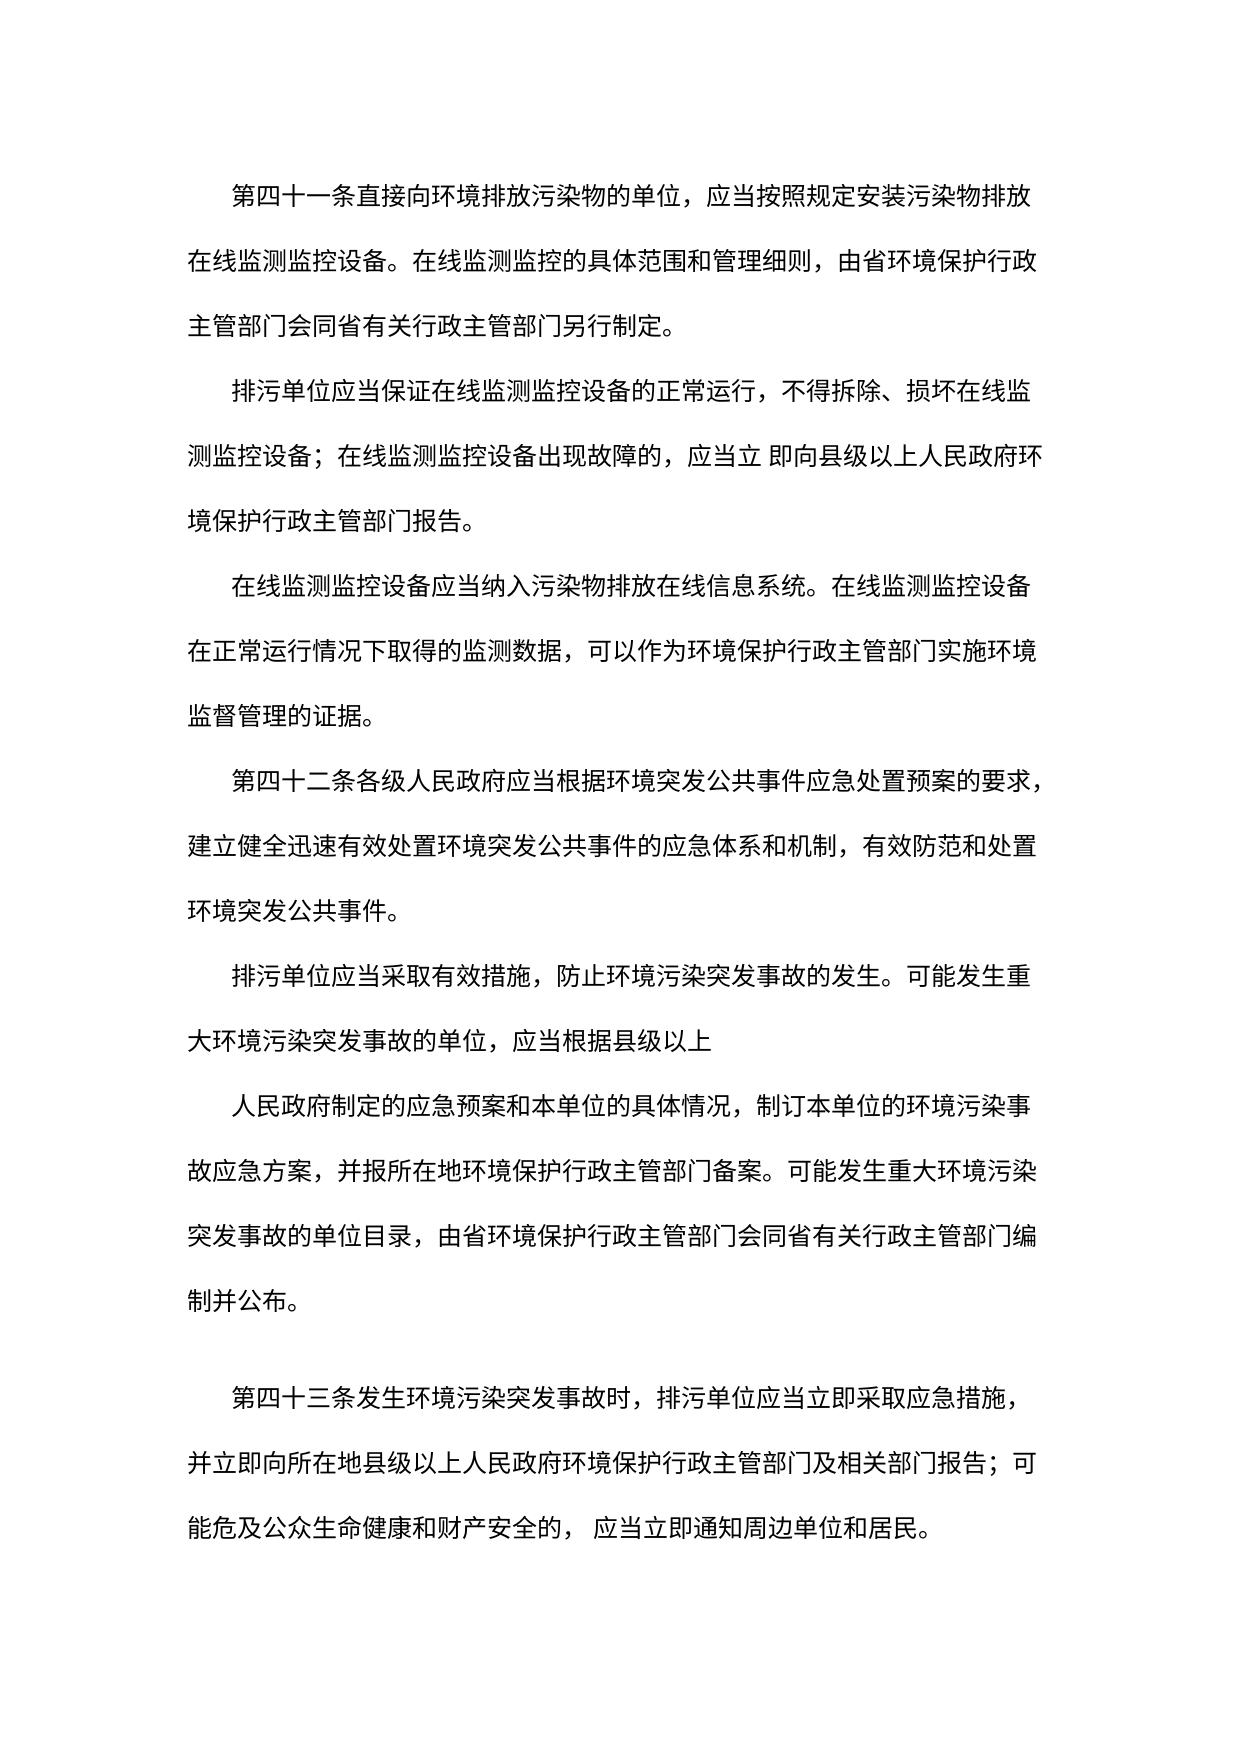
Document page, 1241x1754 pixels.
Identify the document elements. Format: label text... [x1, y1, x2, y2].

text 人民政府制定的应急预案和本单位的具体情况，制订本单位的环境污染事故应急方案，并报所在地环境保护行政主管部门备案。可能发生重大环境污染突发事故的单位目录，由省环境保护行政主管部门会同省有关行政主管部门编制并公布。 [187, 1072, 1053, 1332]
text 第四十一条直接向环境排放污染物的单位，应当按照规定安装污染物排放在线监测监控设备。在线监测监控的具体范围和管理细则，由省环境保护行政主管部门会同省有关行政主管部门另行制定。 [187, 162, 1053, 357]
text 排污单位应当采取有效措施，防止环境污染突发事故的发生。可能发生重大环境污染突发事故的单位，应当根据县级以上 [187, 942, 1053, 1072]
text 第四十二条各级人民政府应当根据环境突发公共事件应急处置预案的要求，建立健全迅速有效处置环境突发公共事件的应急体系和机制，有效防范和处置环境突发公共事件。 [187, 747, 1053, 942]
text 在线监测监控设备应当纳入污染物排放在线信息系统。在线监测监控设备在正常运行情况下取得的监测数据，可以作为环境保护行政主管部门实施环境监督管理的证据。 [187, 552, 1053, 747]
text 第四十三条发生环境污染突发事故时，排污单位应当立即采取应急措施，并立即向所在地县级以上人民政府环境保护行政主管部门及相关部门报告；可能危及公众生命健康和财产安全的， 应当立即通知周边单位和居民。 [187, 1364, 1053, 1559]
text 排污单位应当保证在线监测监控设备的正常运行，不得拆除、损坏在线监测监控设备；在线监测监控设备出现故障的，应当立 即向县级以上人民政府环境保护行政主管部门报告。 [187, 357, 1053, 552]
